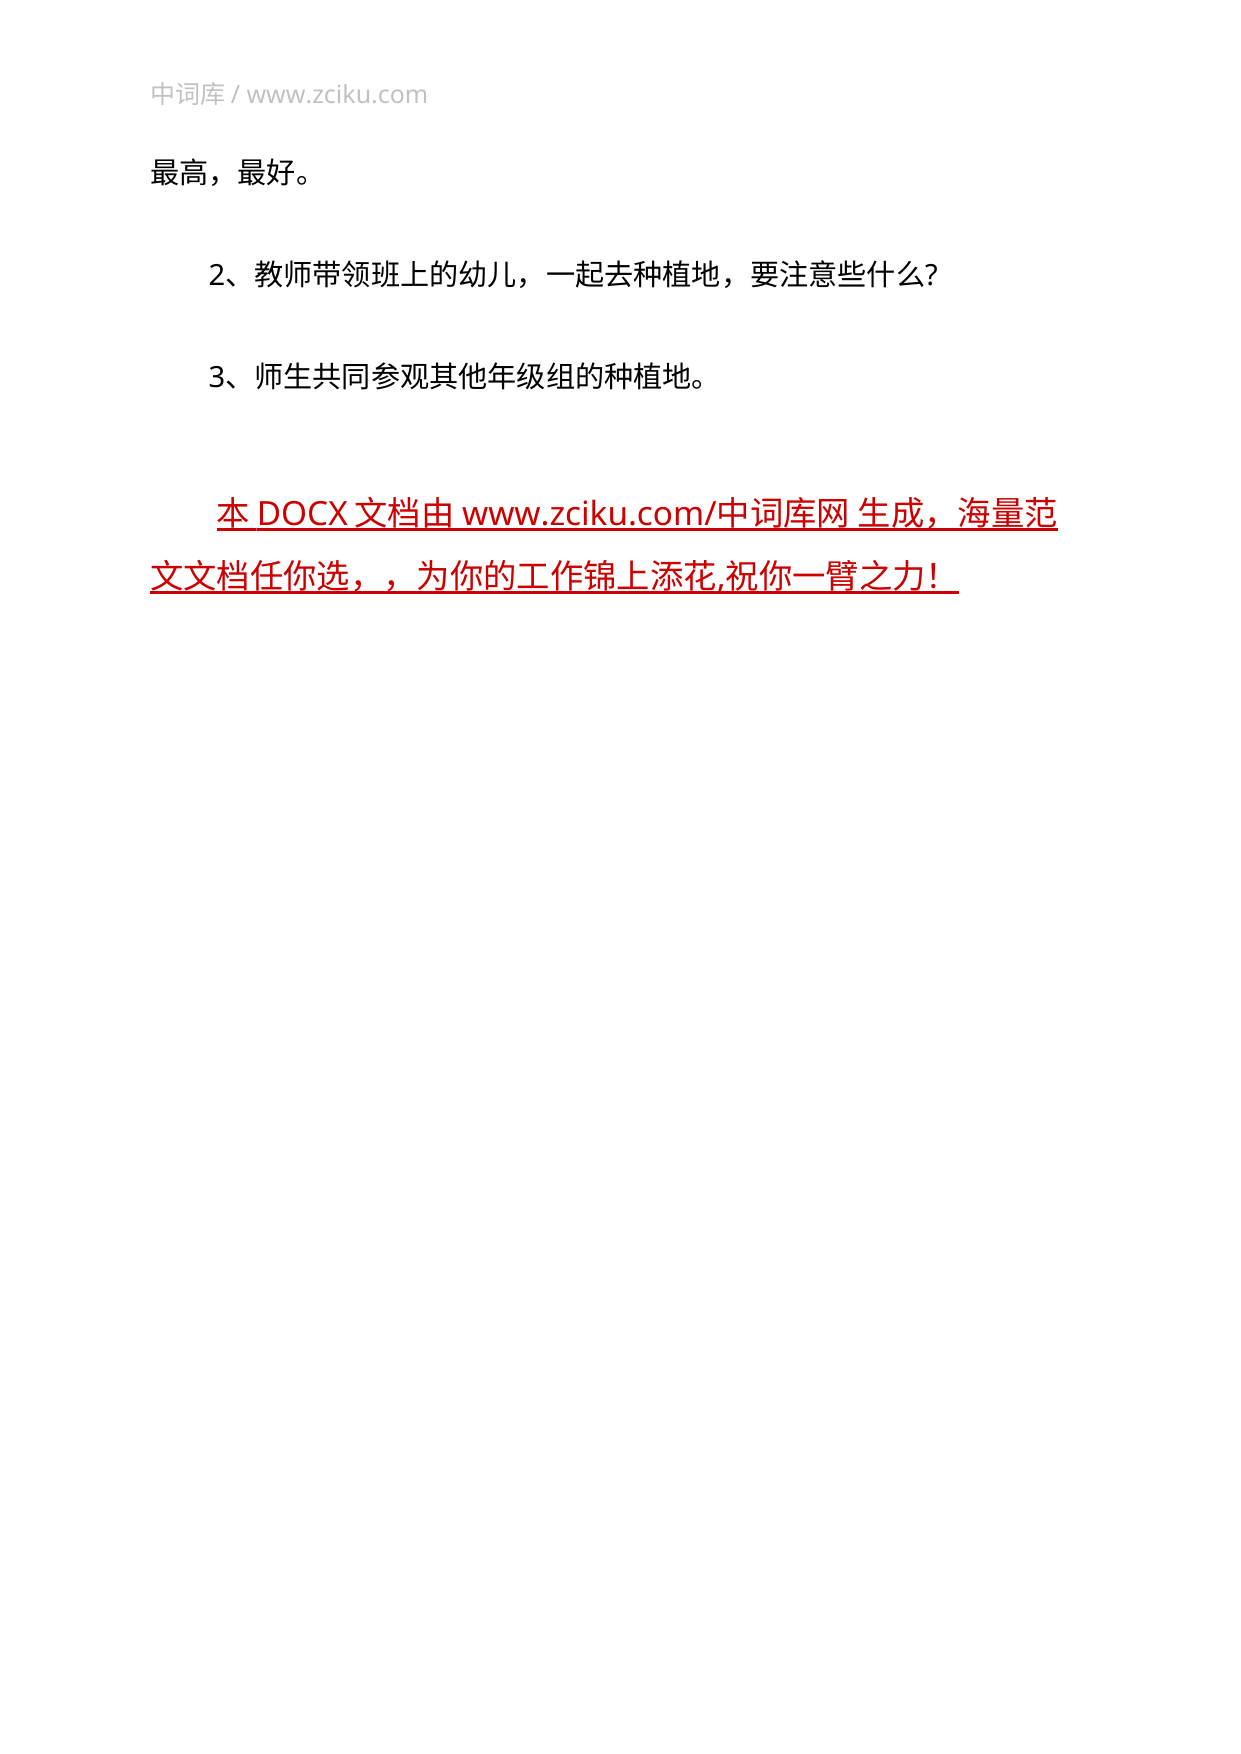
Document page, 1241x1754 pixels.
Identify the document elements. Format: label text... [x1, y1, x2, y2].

text 2、教师带领班上的幼儿，一起去种植地，要注意些什么? [150, 252, 1090, 294]
text 3、师生共同参观其他年级组的种植地。 [150, 354, 1090, 396]
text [150, 150, 1090, 192]
text 本DOCX文档由 www.zciku.com/中词库网 生成，海量范文文档任你选，，为你的工作锦上添花,祝你一臂之力！ [150, 487, 1090, 598]
